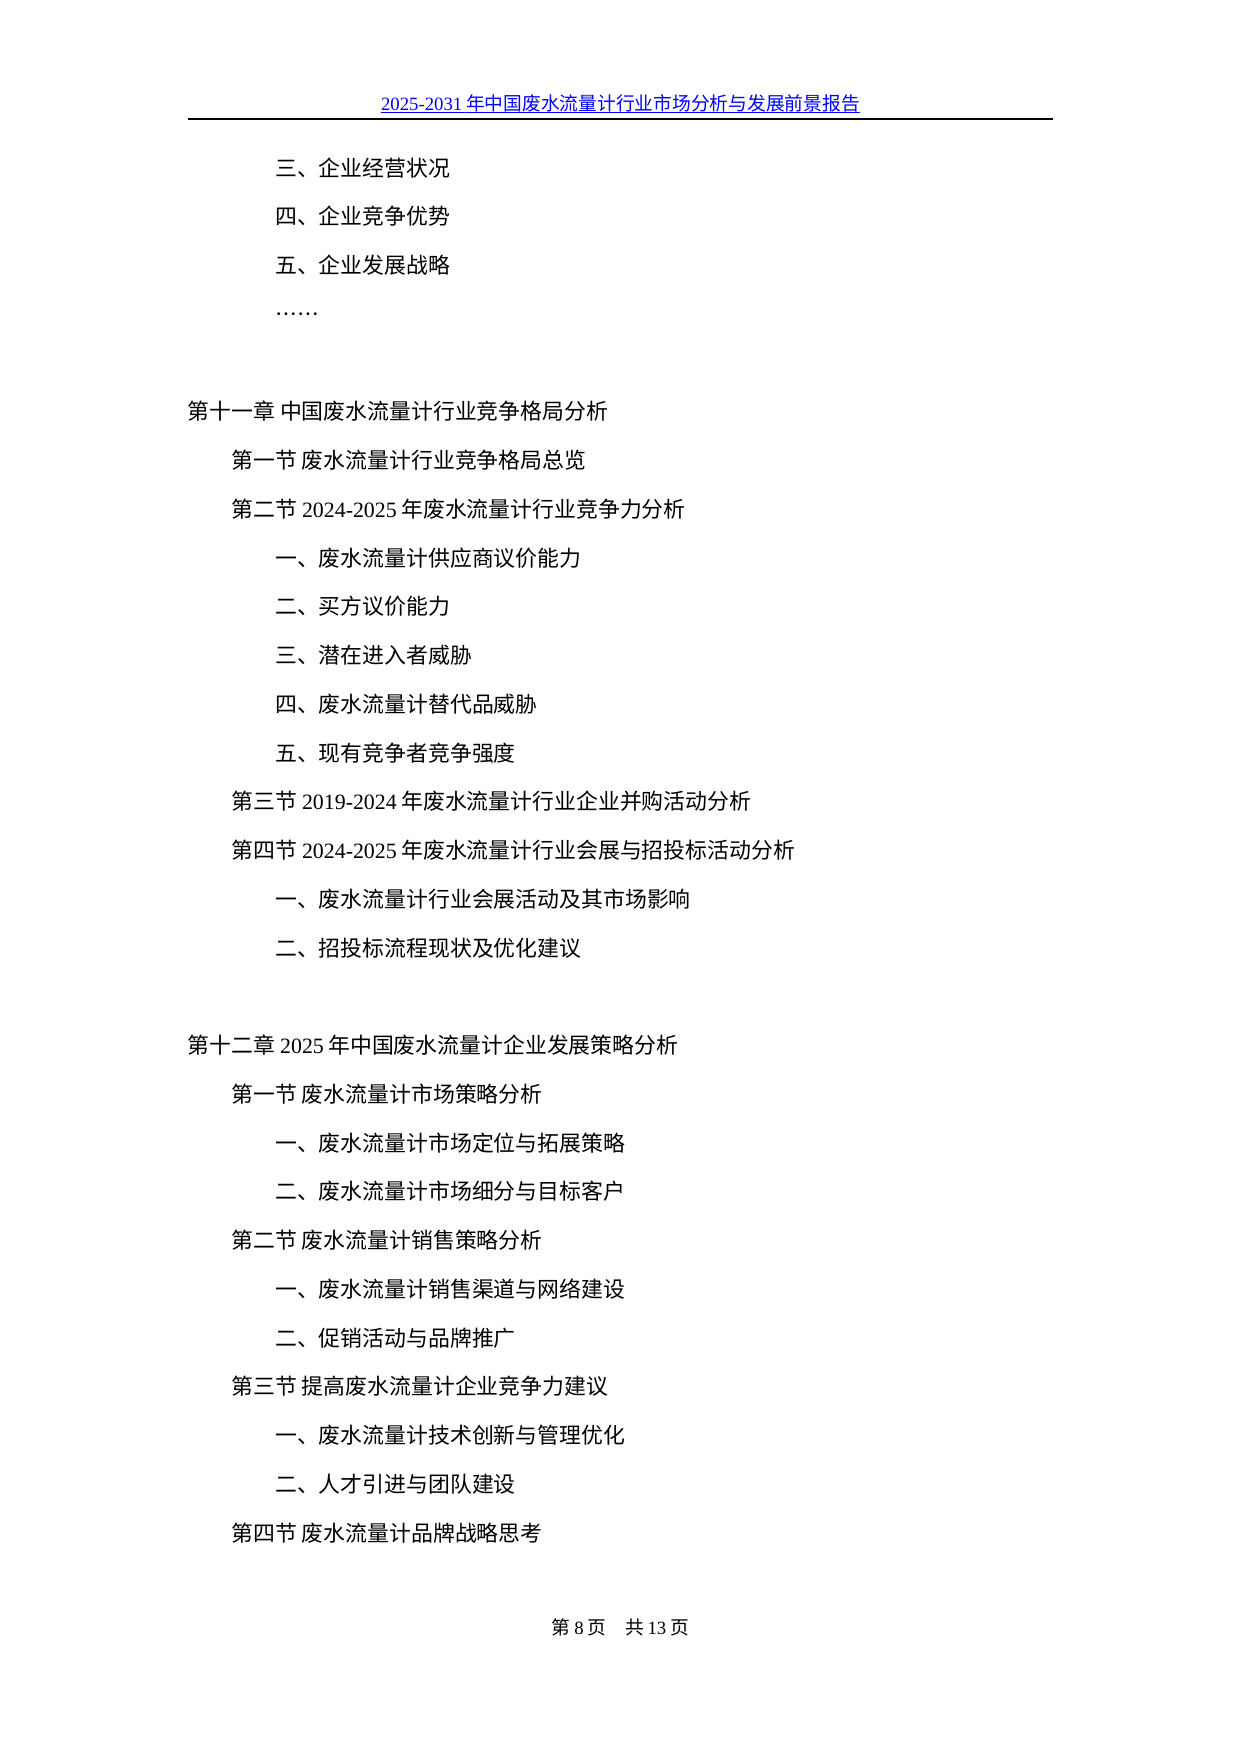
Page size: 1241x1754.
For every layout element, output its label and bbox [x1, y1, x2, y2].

text [187, 150, 1053, 1548]
